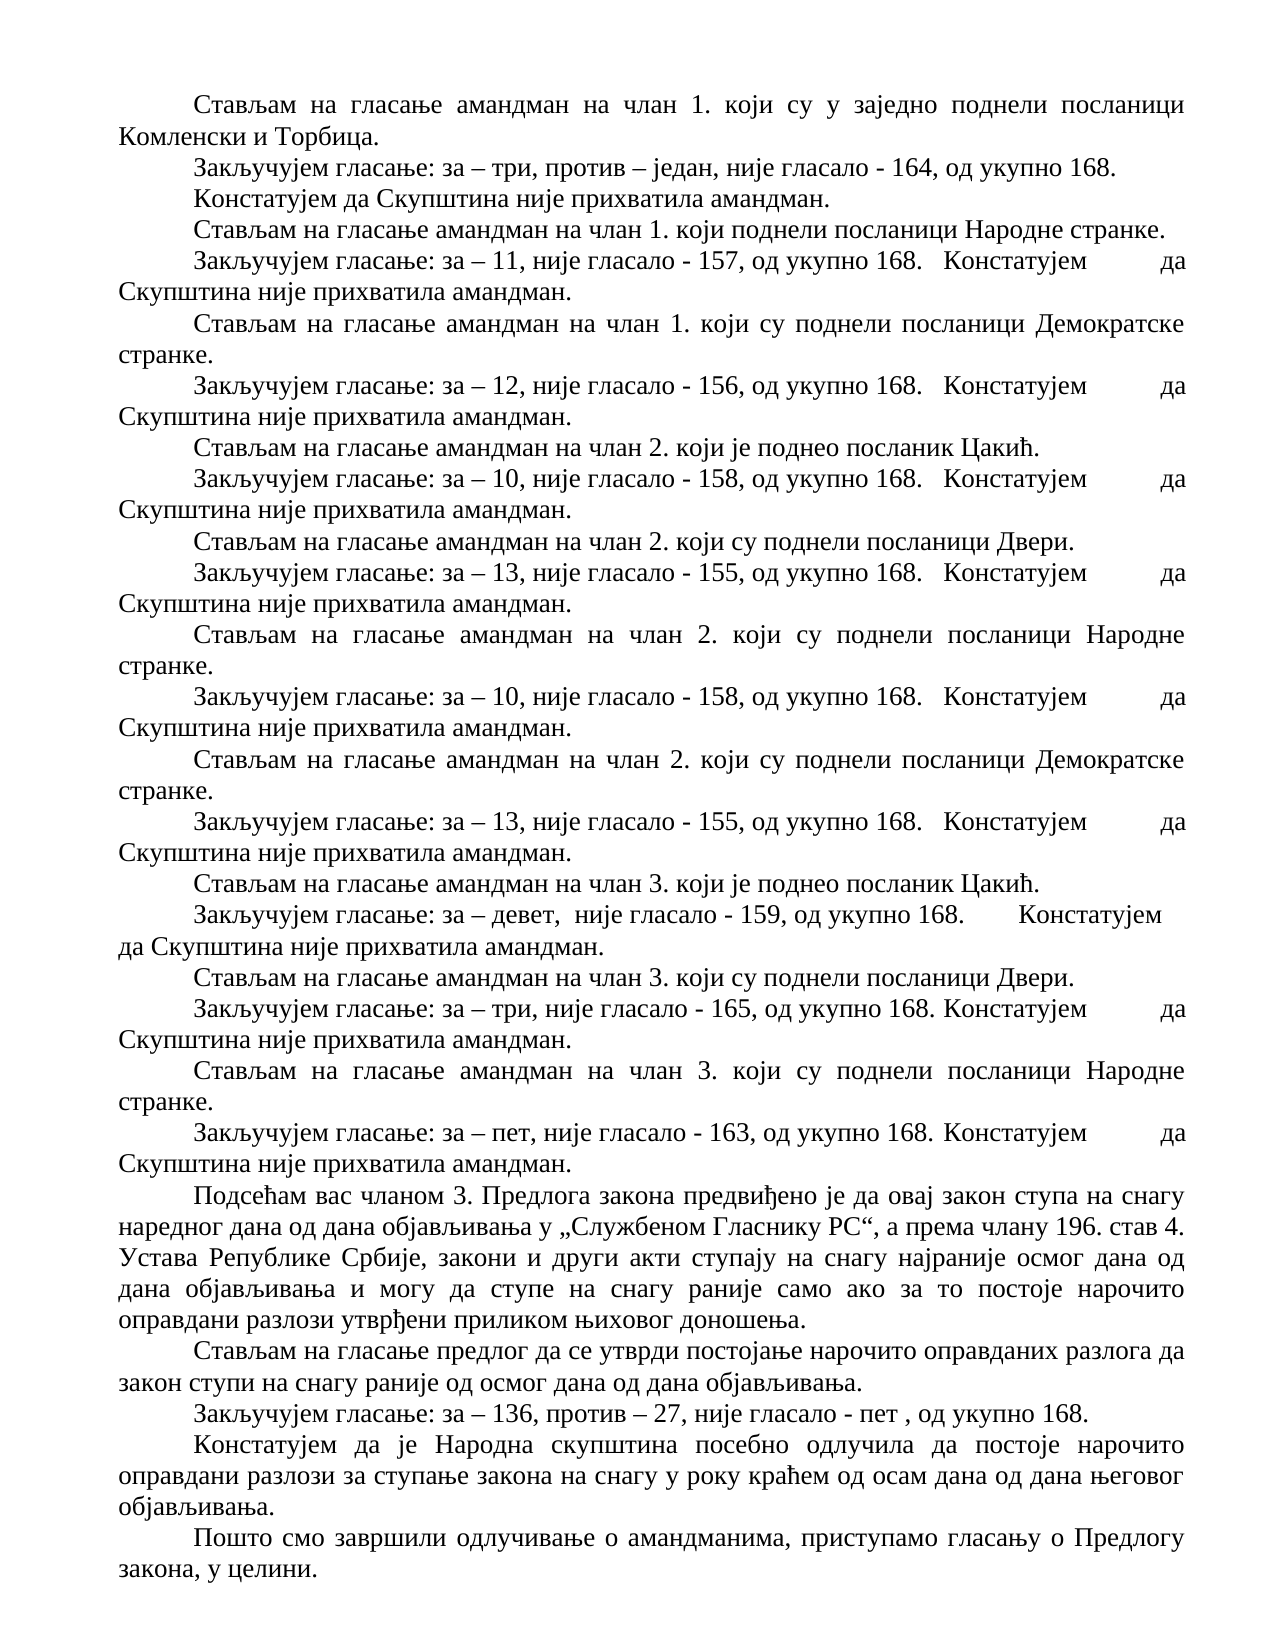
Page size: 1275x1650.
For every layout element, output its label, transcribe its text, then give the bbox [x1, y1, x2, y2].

text Стављам на гласање амандман на члан 3. који је поднео посланик Цакић. [118, 867, 1186, 898]
text Стављам на гласање амандман на члан 2. који су поднели посланици Демократске странке. [118, 743, 1186, 805]
text Закључујем гласање: за – пет, није гласало - 163, од укупно 168. Констатујем да Скупштина није прихватила амандман. [118, 1116, 1186, 1179]
text Пошто смо завршили одлучивање о амандманима, приступамо гласању о Предлогу закона, у целини. [118, 1521, 1186, 1584]
text Закључујем гласање: за – 13, није гласало - 155, од укупно 168. Констатујем да Скупштина није прихватила амандман. [118, 805, 1186, 867]
text Стављам на гласање амандман на члан 1. који поднели посланици Народне странке. [118, 213, 1186, 244]
text Стављам на гласање амандман на члан 1. који су у заједно поднели посланици Комленски и Торбица. [118, 89, 1186, 151]
text Закључујем гласање: за – 11, није гласало - 157, од укупно 168. Констатујем да Скупштина није прихватила амандман. [118, 244, 1186, 307]
text Закључујем гласање: за – 136, против – 27, није гласало - пет , од укупно 168. [118, 1397, 1186, 1428]
text Закључујем гласање: за – 13, није гласало - 155, од укупно 168. Констатујем да Скупштина није прихватила амандман. [118, 556, 1186, 618]
text Закључујем гласање: за – 10, није гласало - 158, од укупно 168. Констатујем да Скупштина није прихватила амандман. [118, 462, 1186, 525]
text Стављам на гласање амандман на члан 1. који су поднели посланици Демократске странке. [118, 307, 1186, 369]
text Закључујем гласање: за – девет, није гласало - 159, од укупно 168. Констатујем да Скупштина није прихватила амандман. [118, 898, 1186, 961]
text Констатујем да је Народна скупштина посебно одлучила да постоје нарочито оправдани разлози за ступање закона на снагу у року краћем од осам дана од дана његовог објављивања. [118, 1428, 1186, 1521]
text Стављам на гласање амандман на члан 3. који су поднели посланици Народне странке. [118, 1054, 1186, 1116]
text Закључујем гласање: за – 12, није гласало - 156, од укупно 168. Констатујем да Скупштина није прихватила амандман. [118, 369, 1186, 431]
text Закључујем гласање: за – три, није гласало - 165, од укупно 168. Констатујем да Скупштина није прихватила амандман. [118, 992, 1186, 1054]
text Стављам на гласање амандман на члан 2. који су поднели посланици Двери. [118, 525, 1186, 556]
text Стављам на гласање предлог да се утврди постојање нарочито оправданих разлога да закон ступи на снагу раније од осмог дана од дана објављивања. [118, 1334, 1186, 1397]
text Закључујем гласање: за – 10, није гласало - 158, од укупно 168. Констатујем да Скупштина није прихватила амандман. [118, 680, 1186, 743]
text Стављам на гласање амандман на члан 3. који су поднели посланици Двери. [118, 961, 1186, 992]
text Констатујем да Скупштина није прихватила амандман. [118, 182, 1186, 213]
text Стављам на гласање амандман на члан 2. који је поднео посланик Цакић. [118, 431, 1186, 462]
text Подсећам вас чланом 3. Предлога закона предвиђено је да овај закон ступа на снагу наредног дана од дана објављивања у „Службеном Гласнику РС“, а према члану 196. став 4. Устава Републике Србије, закони и други акти ступају на снагу најраније осмог дана од дана објављивања и могу да ступе на снагу раније само ако за то постоје нарочито оправдани разлози утврђени приликом њиховог доношења. [118, 1179, 1186, 1334]
text Стављам на гласање амандман на члан 2. који су поднели посланици Народне странке. [118, 618, 1186, 680]
text Закључујем гласање: за – три, против – један, није гласало - 164, од укупно 168. [118, 151, 1186, 182]
